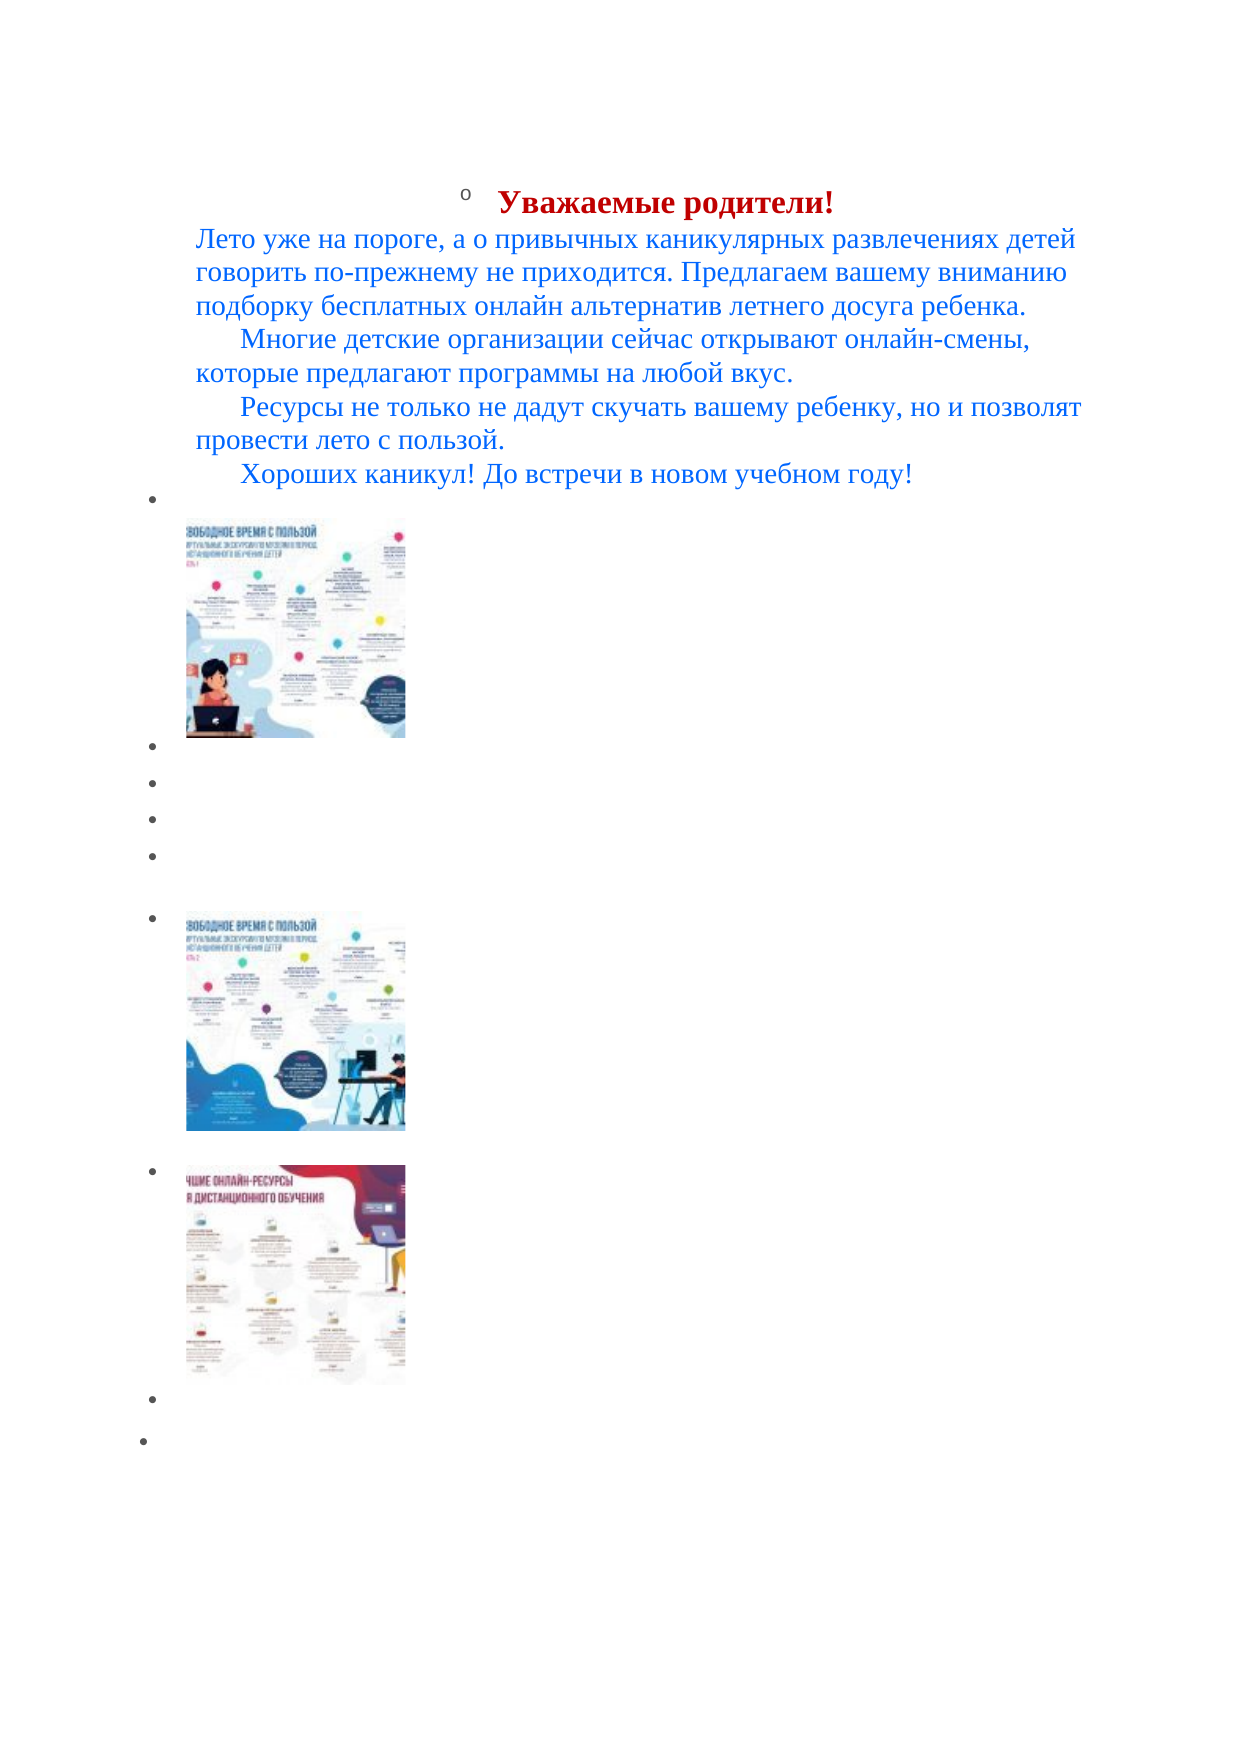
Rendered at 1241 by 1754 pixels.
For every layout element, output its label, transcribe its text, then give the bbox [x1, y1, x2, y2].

text Лето уже на пороге, а о привычных каникулярных развлечениях детей говорить по-прежнему не приходится. Предлагаем вашему вниманию подборку бесплатных онлайн альтернатив летнего досуга ребенка. [196, 221, 1136, 322]
list Уважаемые родители! [158, 183, 1136, 221]
text Ресурсы не только не дадут скучать вашему ребенку, но и позволят провести лето с пользой. [196, 389, 1136, 456]
picture [186, 911, 406, 1131]
text Хороших каникул! До встречи в новом учебном году! [196, 456, 1136, 489]
picture [186, 518, 406, 738]
text Многие детские организации сейчас открывают онлайн-смены, которые предлагают программы на любой вкус. [196, 322, 1136, 389]
picture [186, 1165, 406, 1385]
